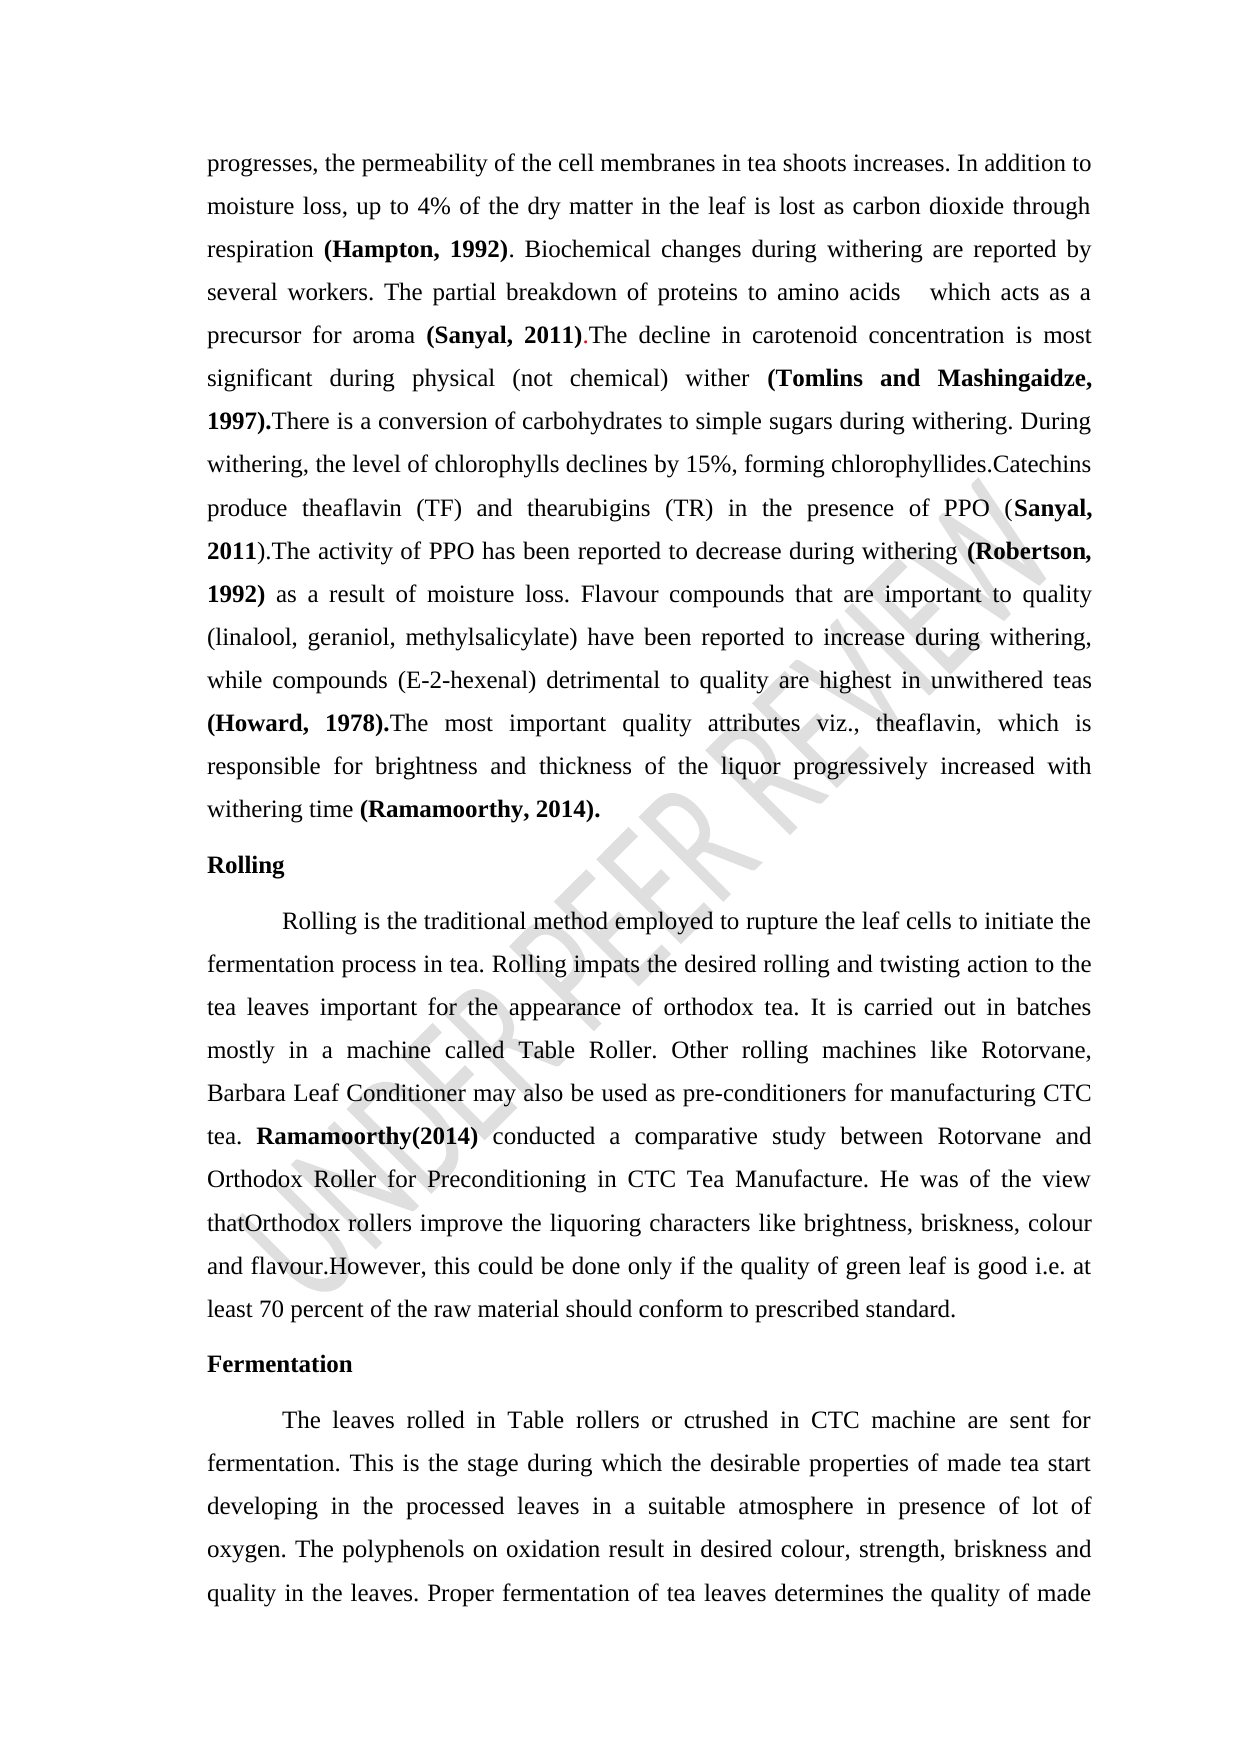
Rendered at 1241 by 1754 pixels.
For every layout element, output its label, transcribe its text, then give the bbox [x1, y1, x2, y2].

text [207, 148, 1092, 823]
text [207, 1405, 1092, 1606]
text Rolling is the traditional method employed to rupture the leaf cells to initiate the fermentation process in tea. Rolling impats the desired rolling and twisting action to the tea leaves important for the appearance of orthodox tea. It is carried out in batches mostly in a machine called Table Roller. Other rolling machines like Rotorvane, Barbara Leaf Conditioner may also be used as pre-conditioners for manufacturing CTC tea. Ramamoorthy(2014) conducted a comparative study between Rotorvane and Orthodox Roller for Preconditioning in CTC Tea Manufacture. He was of the view thatOrthodox rollers improve the liquoring characters like brightness, briskness, colour and flavour.However, this could be done only if the quality of green leaf is good i.e. at least 70 percent of the raw material should conform to prescribed standard. [207, 906, 1092, 1323]
text Fermentation [207, 1349, 1092, 1378]
text Rolling [207, 850, 1092, 879]
